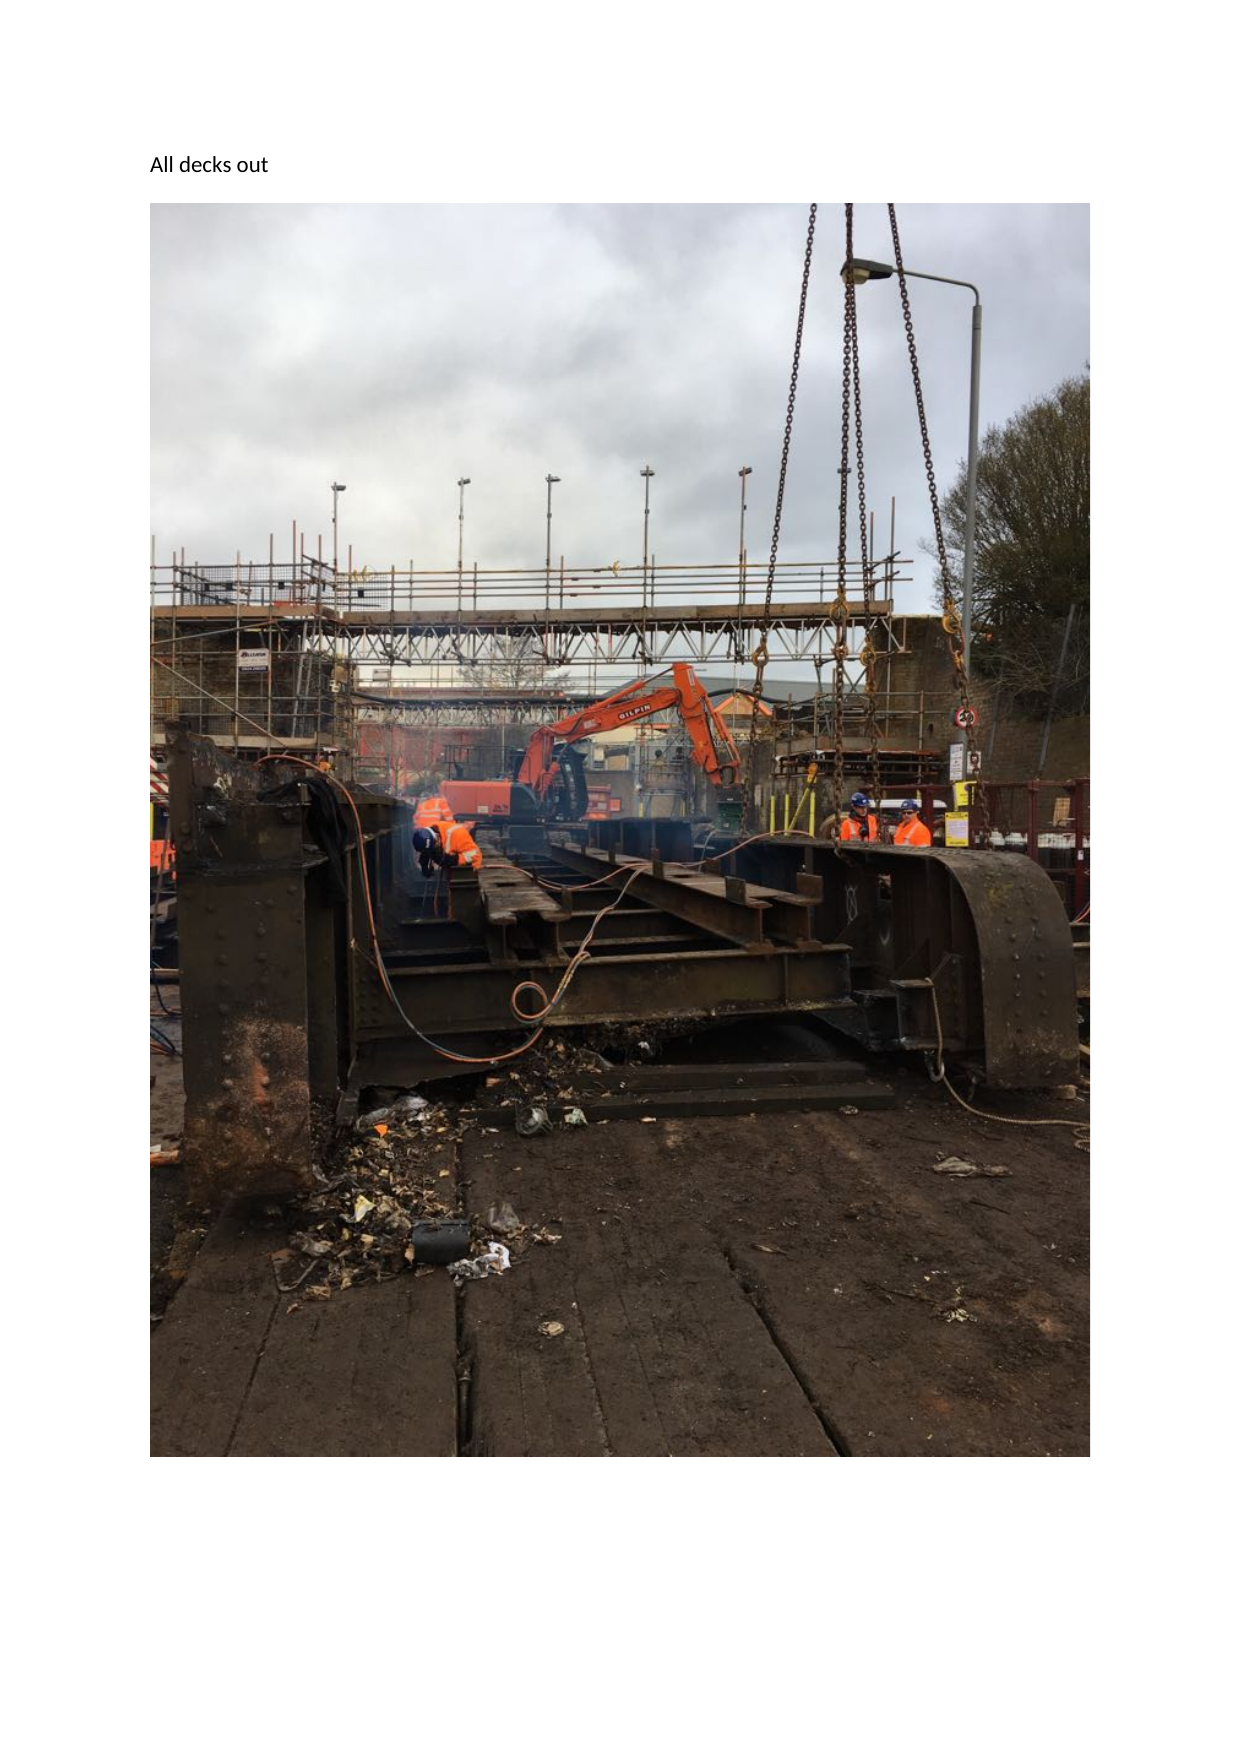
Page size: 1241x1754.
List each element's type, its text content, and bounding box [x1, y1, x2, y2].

text All decks out [150, 150, 1090, 178]
picture [150, 203, 1091, 1457]
